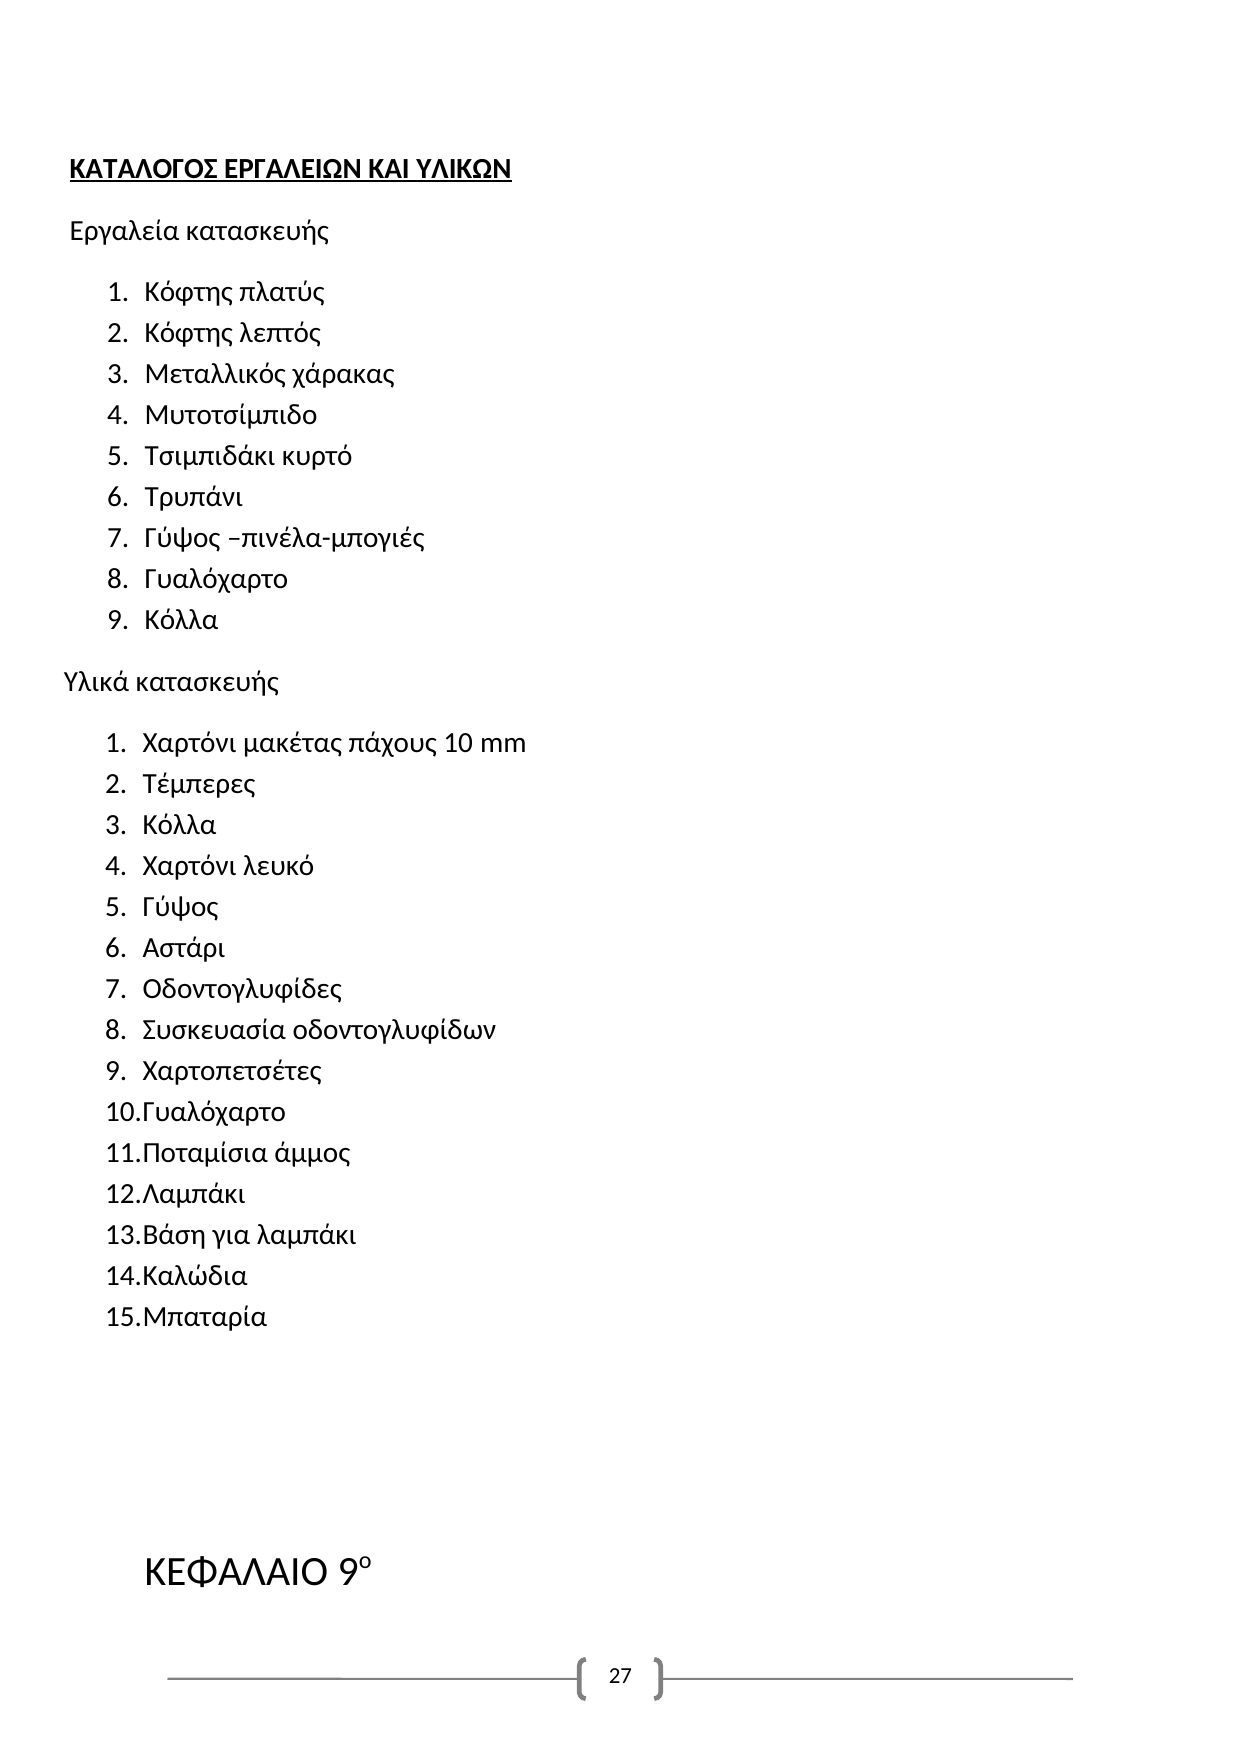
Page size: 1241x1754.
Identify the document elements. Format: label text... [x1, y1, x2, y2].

list Βάση για λαμπάκι [105, 1216, 1112, 1251]
list Καλώδια [105, 1257, 1112, 1292]
list Ποταμίσια άμμος [105, 1134, 1112, 1169]
list Χαρτοπετσέτες [105, 1052, 1112, 1088]
text Εργαλεία κατασκευής [69, 212, 1112, 247]
text ΚΑΤΑΛΟΓΟΣ ΕΡΓΑΛΕΙΩΝ ΚΑΙ ΥΛΙΚΩΝ [69, 150, 1112, 186]
list Γυαλόχαρτο [107, 560, 1112, 596]
list Γύψος [105, 888, 1112, 924]
list Λαμπάκι [105, 1175, 1112, 1211]
list Οδοντογλυφίδες [105, 970, 1112, 1006]
list Γυαλόχαρτο [105, 1093, 1112, 1129]
list Μπαταρία [105, 1298, 1112, 1333]
list Κόλλα [105, 806, 1112, 842]
list Γύψος –πινέλα-μπογιές [107, 519, 1112, 555]
list Τσιμπιδάκι κυρτό [107, 437, 1112, 473]
text Υλικά κατασκευής [63, 663, 1112, 698]
list Αστάρι [105, 929, 1112, 965]
list Κόφτης λεπτός [107, 314, 1112, 350]
list Χαρτόνι λευκό [105, 847, 1112, 883]
list Συσκευασία οδοντογλυφίδων [105, 1011, 1112, 1047]
text ΚΕΦΑΛΑΙΟ 9ο [144, 1545, 1112, 1596]
list Χαρτόνι μακέτας πάχους 10 mm [105, 724, 1112, 760]
list Κόφτης πλατύς [107, 273, 1112, 309]
list Τρυπάνι [107, 478, 1112, 514]
list Κόλλα [107, 601, 1112, 637]
list Τέμπερες [105, 766, 1112, 801]
list Μυτοτσίμπιδο [107, 396, 1112, 432]
list Μεταλλικός χάρακας [107, 355, 1112, 391]
